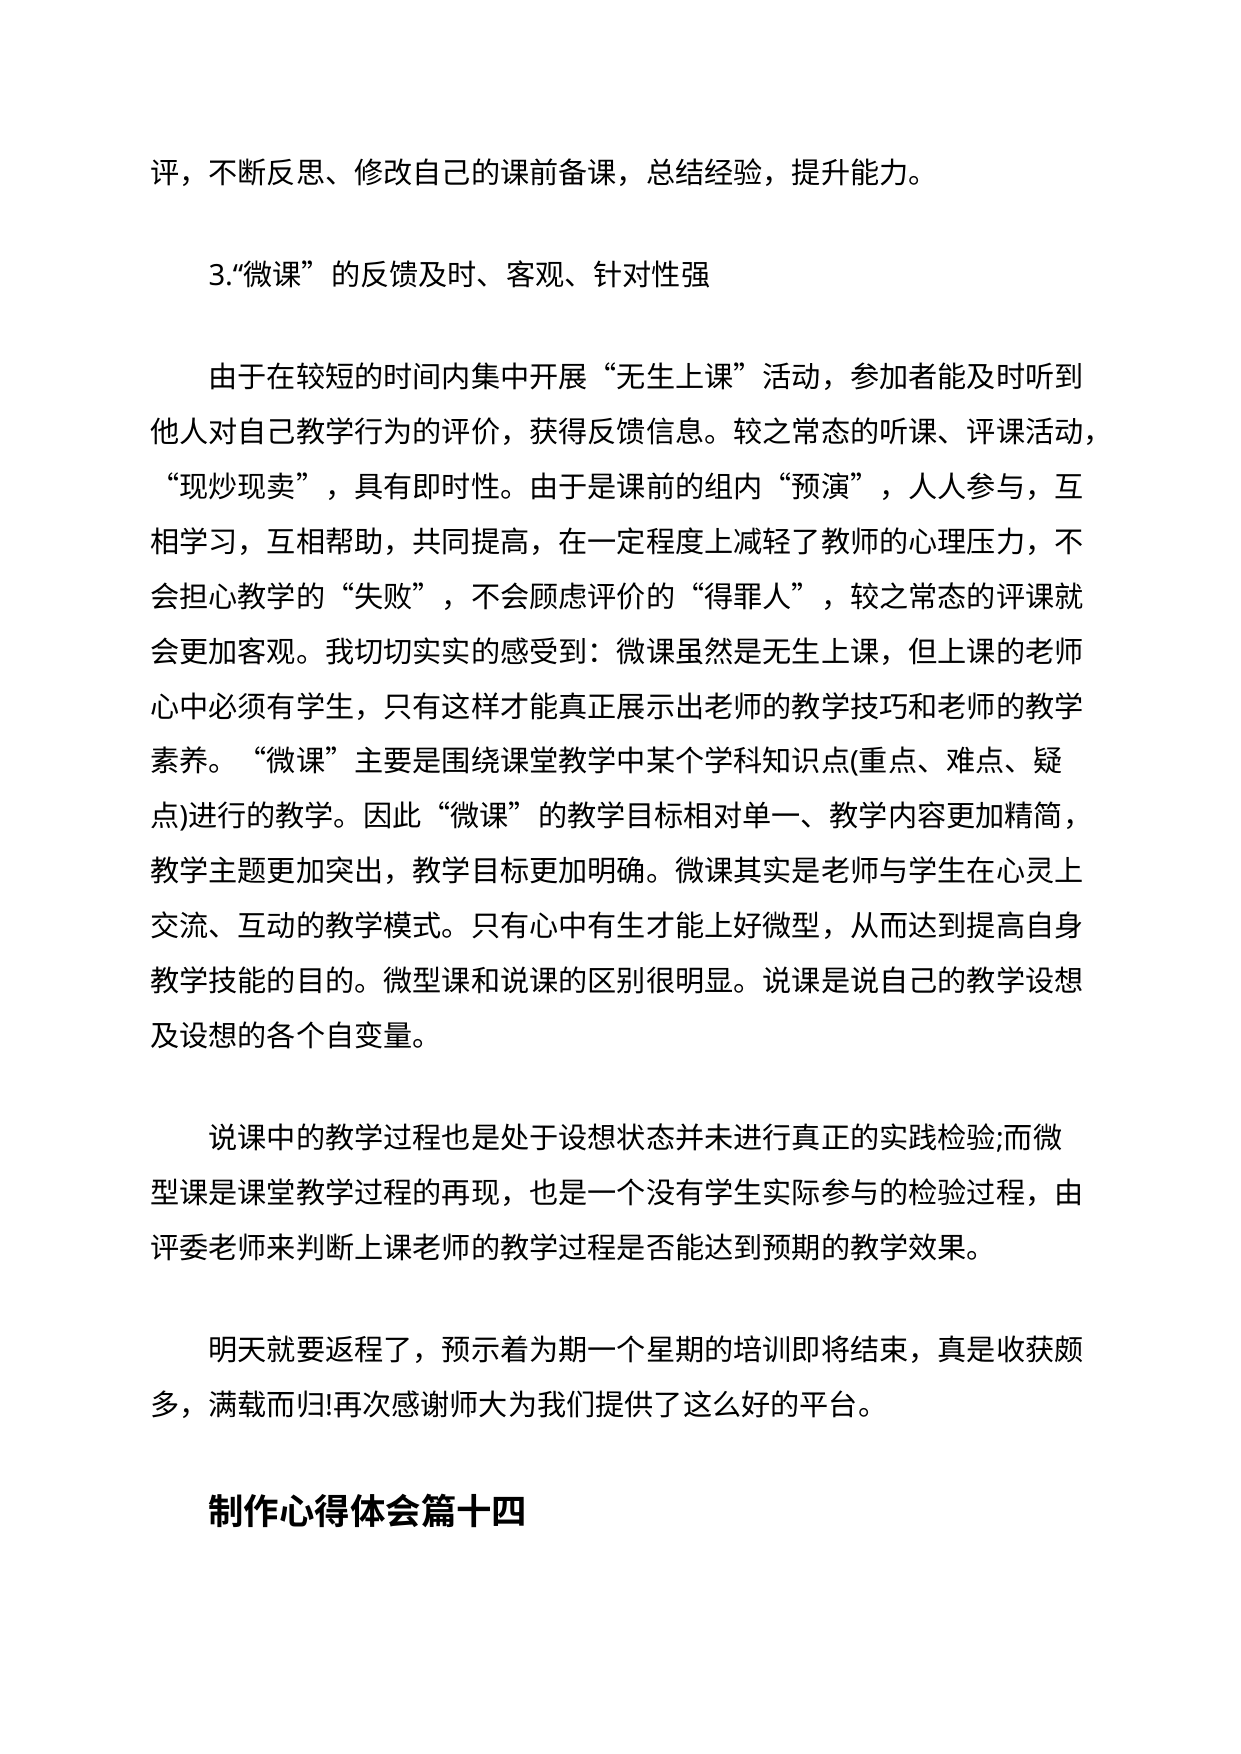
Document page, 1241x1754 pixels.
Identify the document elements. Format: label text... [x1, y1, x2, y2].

text 明天就要返程了，预示着为期一个星期的培训即将结束，真是收获颇多，满载而归!再次感谢师大为我们提供了这么好的平台。 [150, 1326, 1090, 1423]
text 说课中的教学过程也是处于设想状态并未进行真正的实践检验;而微型课是课堂教学过程的再现，也是一个没有学生实际参与的检验过程，由评委老师来判断上课老师的教学过程是否能达到预期的教学效果。 [150, 1114, 1090, 1267]
text 制作心得体会篇十四 [150, 1483, 1090, 1534]
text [150, 150, 1090, 192]
text 由于在较短的时间内集中开展“无生上课”活动，参加者能及时听到他人对自己教学行为的评价，获得反馈信息。较之常态的听课、评课活动，“现炒现卖”，具有即时性。由于是课前的组内“预演”，人人参与，互相学习，互相帮助，共同提高，在一定程度上减轻了教师的心理压力，不会担心教学的“失败”，不会顾虑评价的“得罪人”，较之常态的评课就会更加客观。我切切实实的感受到：微课虽然是无生上课，但上课的老师心中必须有学生，只有这样才能真正展示出老师的教学技巧和老师的教学素养。“微课”主要是围绕课堂教学中某个学科知识点(重点、难点、疑点)进行的教学。因此“微课”的教学目标相对单一、教学内容更加精简，教学主题更加突出，教学目标更加明确。微课其实是老师与学生在心灵上交流、互动的教学模式。只有心中有生才能上好微型，从而达到提高自身教学技能的目的。微型课和说课的区别很明显。说课是说自己的教学设想及设想的各个自变量。 [150, 354, 1090, 1055]
text 3.“微课”的反馈及时、客观、针对性强 [150, 252, 1090, 294]
